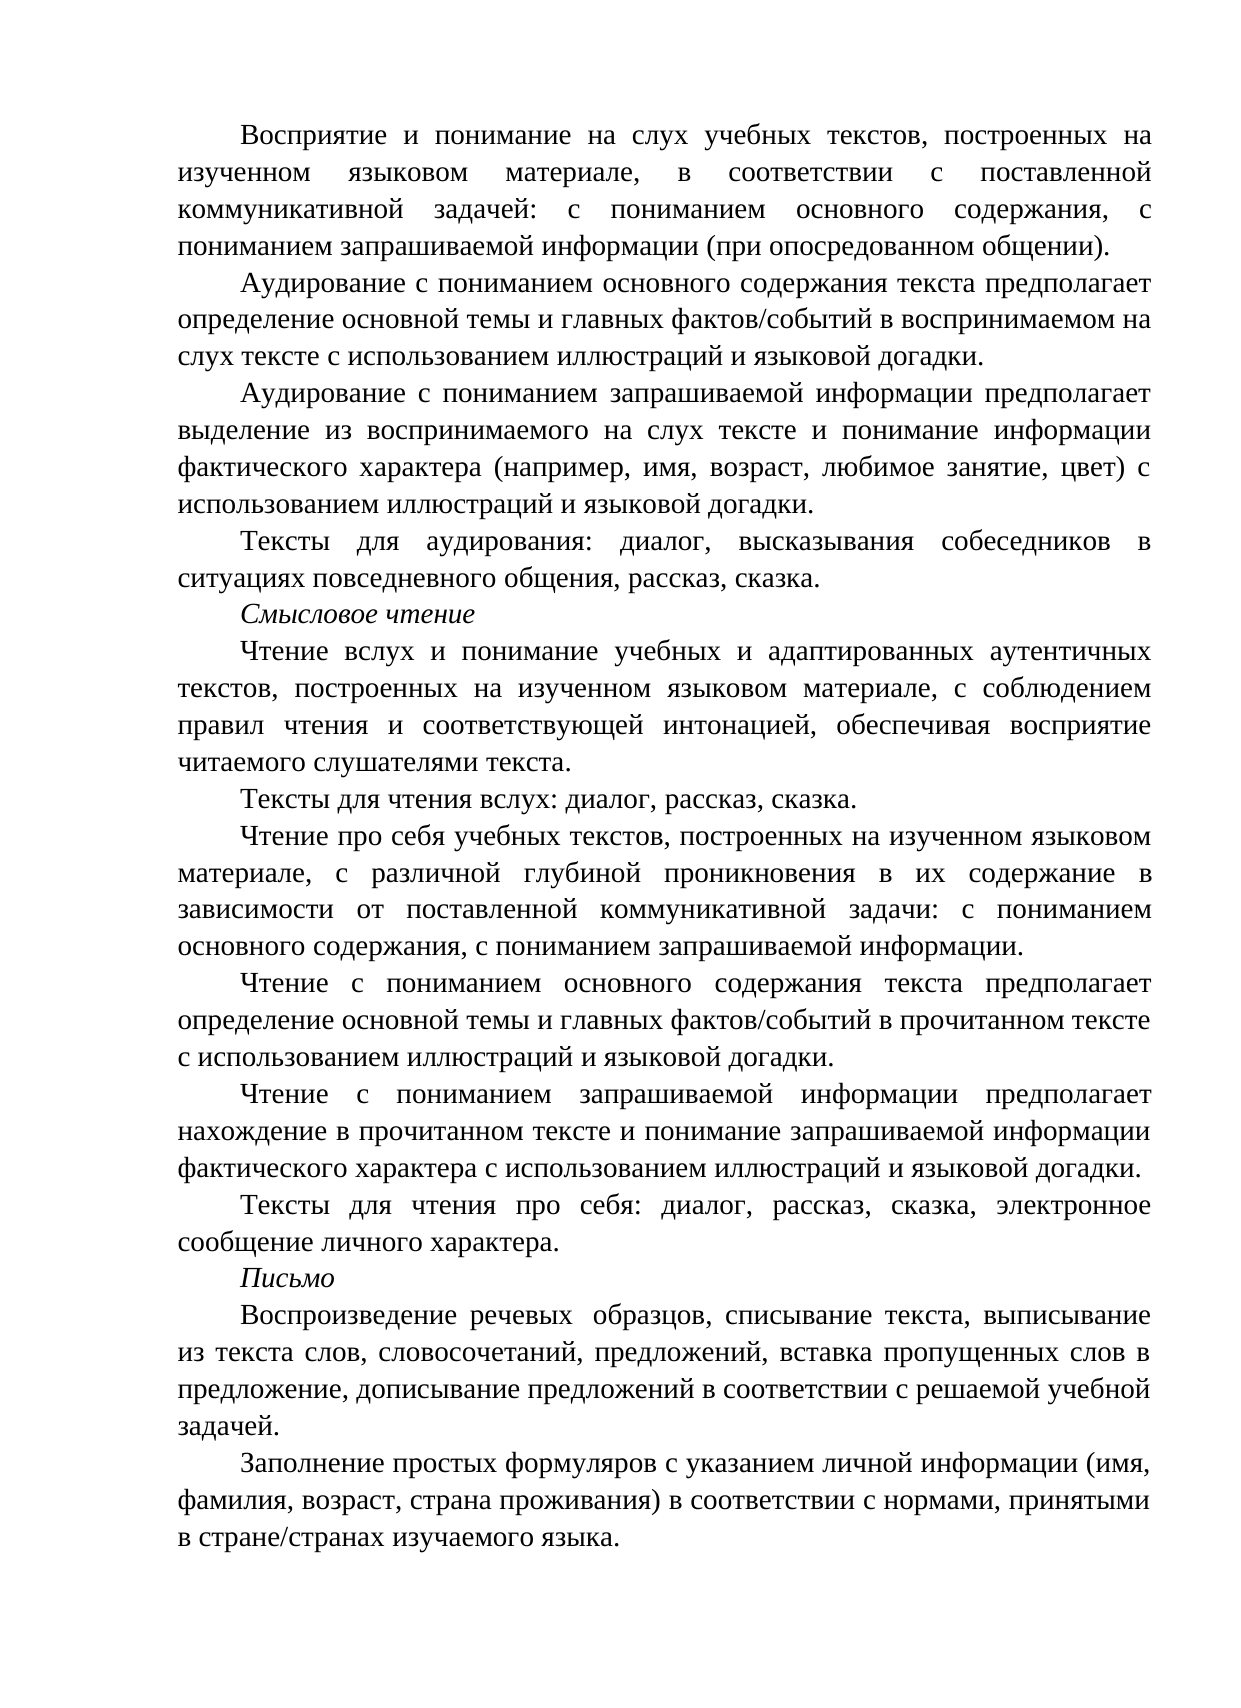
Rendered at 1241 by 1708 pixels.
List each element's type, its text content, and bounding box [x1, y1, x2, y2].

text Смысловое чтение [240, 597, 1163, 630]
text Чтение про себя учебных текстов, построенных на изученном языковом материале, с различной глубиной проникновения в их содержание в зависимости от поставленной коммуникативной задачи: с пониманием основного содержания, с пониманием запрашиваемой информации. [177, 818, 1152, 962]
text Письмо [240, 1261, 1163, 1294]
text Чтение вслух и понимание учебных и адаптированных аутентичных текстов, построенных на изученном языковом материале, с соблюдением правил чтения и соответствующей интонацией, обеспечивая восприятие читаемого слушателями текста. [177, 633, 1152, 778]
text Тексты для чтения про себя: диалог, рассказ, сказка, электронное сообщение личного характера. [177, 1187, 1152, 1257]
text Аудирование с пониманием запрашиваемой информации предполагает выделение из воспринимаемого на слух тексте и понимание информации фактического характера (например, имя, возраст, любимое занятие, цвет) с использованием иллюстраций и языковой догадки. [177, 375, 1152, 519]
text Чтение с пониманием основного содержания текста предполагает определение основной темы и главных фактов/событий в прочитанном тексте с использованием иллюстраций и языковой догадки. [177, 966, 1152, 1073]
text Воспроизведение речевых образцов, списывание текста, выписывание из текста слов, словосочетаний, предложений, вставка пропущенных слов в предложение, дописывание предложений в соответствии с решаемой учебной задачей. [177, 1297, 1152, 1442]
text Восприятие и понимание на слух учебных текстов, построенных на изученном языковом материале, в соответствии с поставленной коммуникативной задачей: с пониманием основного содержания, с пониманием запрашиваемой информации (при опосредованном общении). [177, 117, 1152, 261]
text Аудирование с пониманием основного содержания текста предполагает определение основной темы и главных фактов/событий в воспринимаемом на слух тексте с использованием иллюстраций и языковой догадки. [177, 265, 1152, 372]
text Чтение с пониманием запрашиваемой информации предполагает нахождение в прочитанном тексте и понимание запрашиваемой информации фактического характера с использованием иллюстраций и языковой догадки. [177, 1076, 1152, 1183]
text Заполнение простых формуляров с указанием личной информации (имя, фамилия, возраст, страна проживания) в соответствии с нормами, принятыми в стране/странах изучаемого языка. [177, 1445, 1151, 1552]
text Тексты для чтения вслух: диалог, рассказ, сказка. [240, 781, 1163, 815]
text Тексты для аудирования: диалог, высказывания собеседников в ситуациях повседневного общения, рассказ, сказка. [177, 523, 1152, 593]
